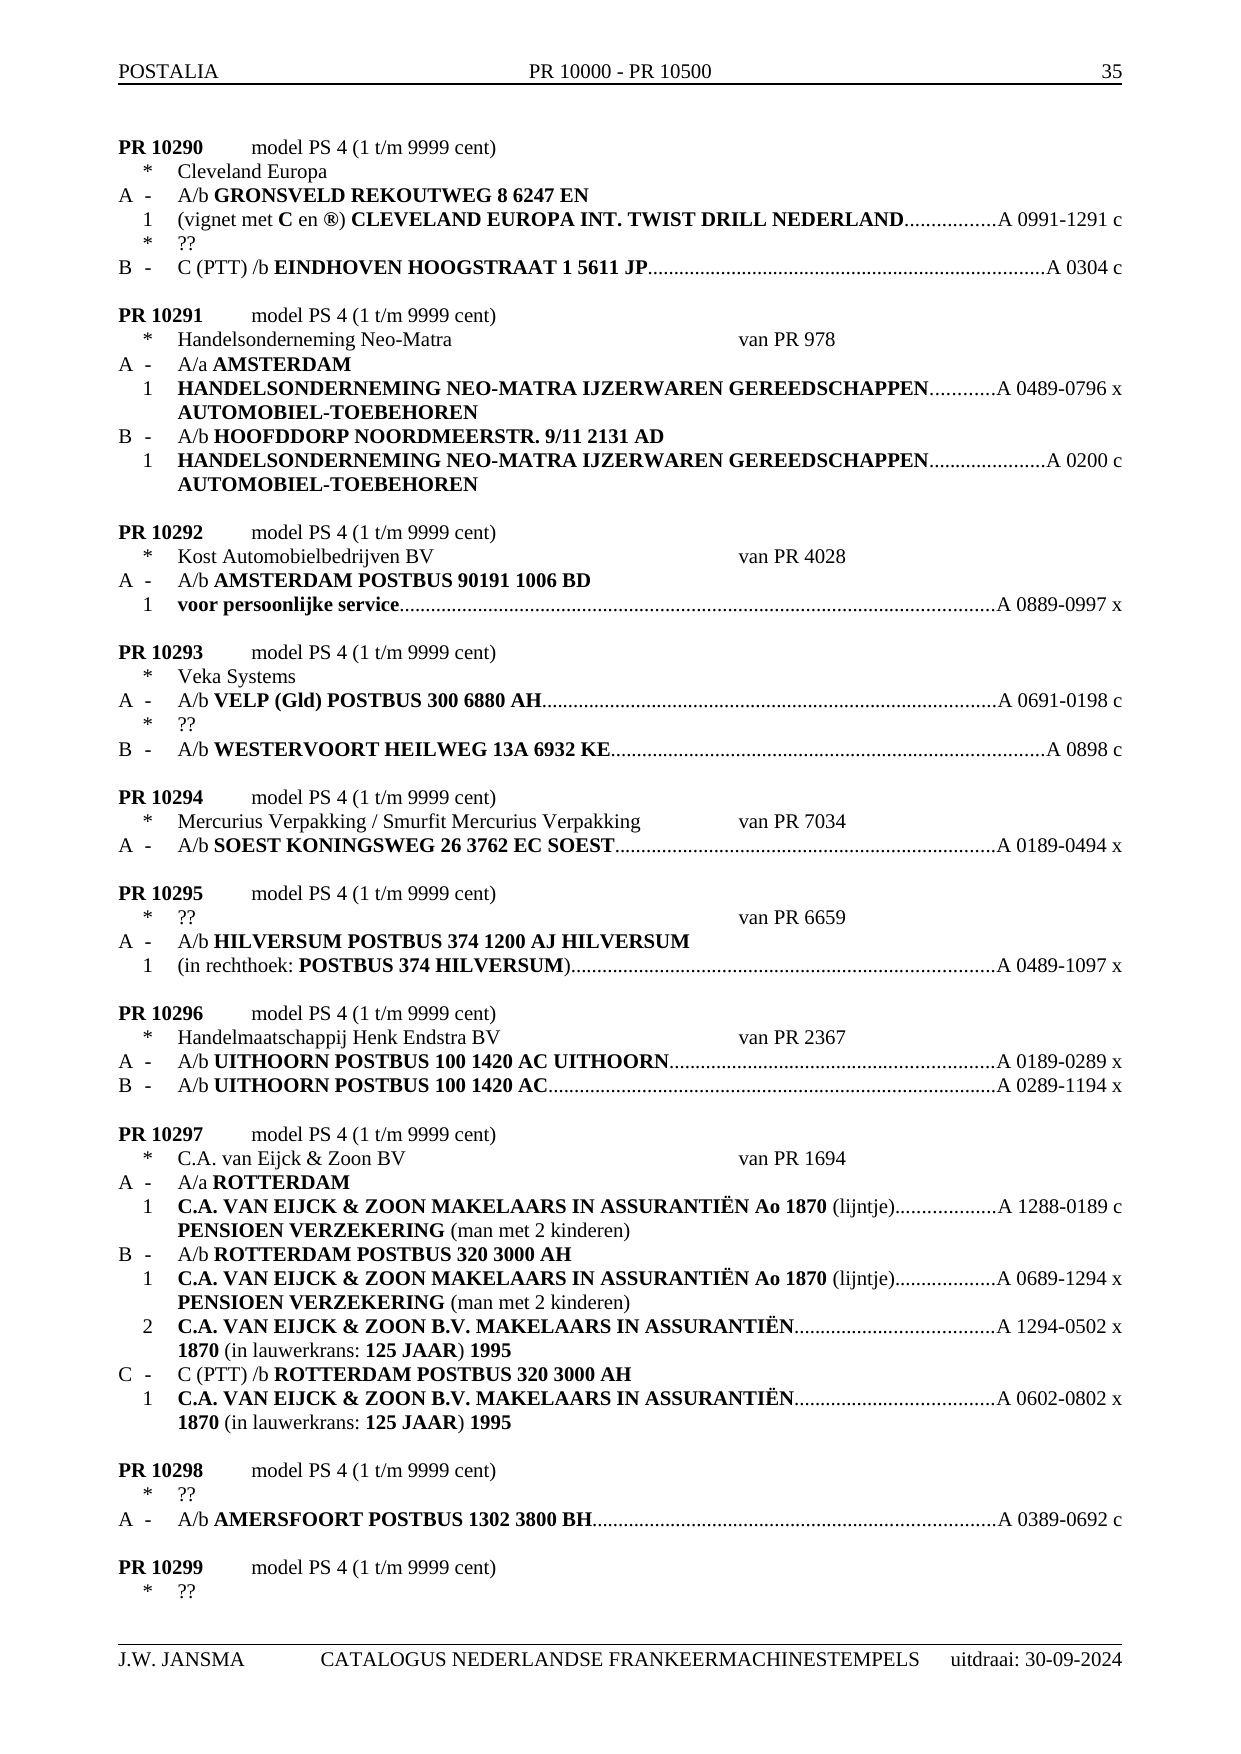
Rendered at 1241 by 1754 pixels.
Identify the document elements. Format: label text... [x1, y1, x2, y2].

text * Kost Automobielbedrijven BV van PR 4028 [118, 544, 1122, 568]
text PR 10291 model PS 4 (1 t/m 9999 cent) [118, 303, 1122, 327]
text * C.A. van Eijck & Zoon BV van PR 1694 [118, 1146, 1122, 1169]
text * Cleveland Europa [118, 159, 1122, 183]
text A - A/b AMSTERDAM POSTBUS 90191 1006 BD [118, 568, 1122, 592]
text C - C (PTT) /b ROTTERDAM POSTBUS 320 3000 AH [118, 1362, 1122, 1386]
text PR 10294 model PS 4 (1 t/m 9999 cent) [118, 784, 1122, 809]
text PR 10290 model PS 4 (1 t/m 9999 cent) [118, 135, 1122, 159]
text B - C (PTT) /b EINDHOVEN HOOGSTRAAT 1 5611 JP A 0304 c [118, 255, 1122, 279]
text * Handelsonderneming Neo-Matra van PR 978 [118, 327, 1122, 351]
text A - A/a AMSTERDAM [118, 351, 1122, 376]
text 1 C.A. VAN EIJCK & ZOON B.V. MAKELAARS IN ASSURANTIËN A 0602-0802 x [118, 1386, 1122, 1410]
text 2 C.A. VAN EIJCK & ZOON B.V. MAKELAARS IN ASSURANTIËN A 1294-0502 x [118, 1314, 1122, 1338]
text B - A/b UITHOORN POSTBUS 100 1420 AC A 0289-1194 x [118, 1073, 1122, 1097]
text AUTOMOBIEL-TOEBEHOREN [118, 399, 1122, 424]
text PENSIOEN VERZEKERING (man met 2 kinderen) [118, 1218, 1122, 1242]
text A - A/b AMERSFOORT POSTBUS 1302 3800 BH A 0389-0692 c [118, 1506, 1122, 1531]
text B - A/b HOOFDDORP NOORDMEERSTR. 9/11 2131 AD [118, 424, 1122, 448]
text A - A/b HILVERSUM POSTBUS 374 1200 AJ HILVERSUM [118, 929, 1122, 953]
text PENSIOEN VERZEKERING (man met 2 kinderen) [118, 1290, 1122, 1314]
text A - A/a ROTTERDAM [118, 1169, 1122, 1194]
text B - A/b ROTTERDAM POSTBUS 320 3000 AH [118, 1242, 1122, 1266]
text B - A/b WESTERVOORT HEILWEG 13A 6932 KE A 0898 c [118, 736, 1122, 761]
text 1 HANDELSONDERNEMING NEO-MATRA IJZERWAREN GEREEDSCHAPPEN A 0200 c [118, 448, 1122, 472]
text PR 10299 model PS 4 (1 t/m 9999 cent) [118, 1554, 1122, 1579]
text 1 HANDELSONDERNEMING NEO-MATRA IJZERWAREN GEREEDSCHAPPEN A 0489-0796 x [118, 376, 1122, 399]
text 1 voor persoonlijke service A 0889-0997 x [118, 592, 1122, 616]
text PR 10293 model PS 4 (1 t/m 9999 cent) [118, 640, 1122, 664]
text 1870 (in lauwerkrans: 125 JAAR) 1995 [118, 1410, 1122, 1434]
text 1870 (in lauwerkrans: 125 JAAR) 1995 [118, 1338, 1122, 1362]
text AUTOMOBIEL-TOEBEHOREN [118, 472, 1122, 496]
text PR 10292 model PS 4 (1 t/m 9999 cent) [118, 520, 1122, 544]
text * ?? [118, 712, 1122, 736]
text PR 10298 model PS 4 (1 t/m 9999 cent) [118, 1458, 1122, 1482]
text 1 (in rechthoek: POSTBUS 374 HILVERSUM) A 0489-1097 x [118, 953, 1122, 977]
text * ?? [118, 1482, 1122, 1506]
text * Veka Systems [118, 664, 1122, 688]
text A - A/b GRONSVELD REKOUTWEG 8 6247 EN [118, 183, 1122, 207]
text * ?? [118, 1579, 1122, 1603]
text PR 10297 model PS 4 (1 t/m 9999 cent) [118, 1121, 1122, 1146]
text * Mercurius Verpakking / Smurfit Mercurius Verpakking van PR 7034 [118, 809, 1122, 833]
text A - A/b VELP (Gld) POSTBUS 300 6880 AH A 0691-0198 c [118, 688, 1122, 712]
text * ?? van PR 6659 [118, 905, 1122, 929]
text A - A/b SOEST KONINGSWEG 26 3762 EC SOEST A 0189-0494 x [118, 833, 1122, 857]
text 1 C.A. VAN EIJCK & ZOON MAKELAARS IN ASSURANTIËN Ao 1870 (lijntje) A 0689-1294 x [118, 1266, 1122, 1290]
text * ?? [118, 231, 1122, 255]
text 1 (vignet met C en ®) CLEVELAND EUROPA INT. TWIST DRILL NEDERLAND A 0991-1291 c [118, 207, 1122, 231]
text 1 C.A. VAN EIJCK & ZOON MAKELAARS IN ASSURANTIËN Ao 1870 (lijntje) A 1288-0189 c [118, 1194, 1122, 1218]
text * Handelmaatschappij Henk Endstra BV van PR 2367 [118, 1025, 1122, 1049]
text PR 10295 model PS 4 (1 t/m 9999 cent) [118, 881, 1122, 905]
text A - A/b UITHOORN POSTBUS 100 1420 AC UITHOORN A 0189-0289 x [118, 1049, 1122, 1073]
text PR 10296 model PS 4 (1 t/m 9999 cent) [118, 1001, 1122, 1025]
